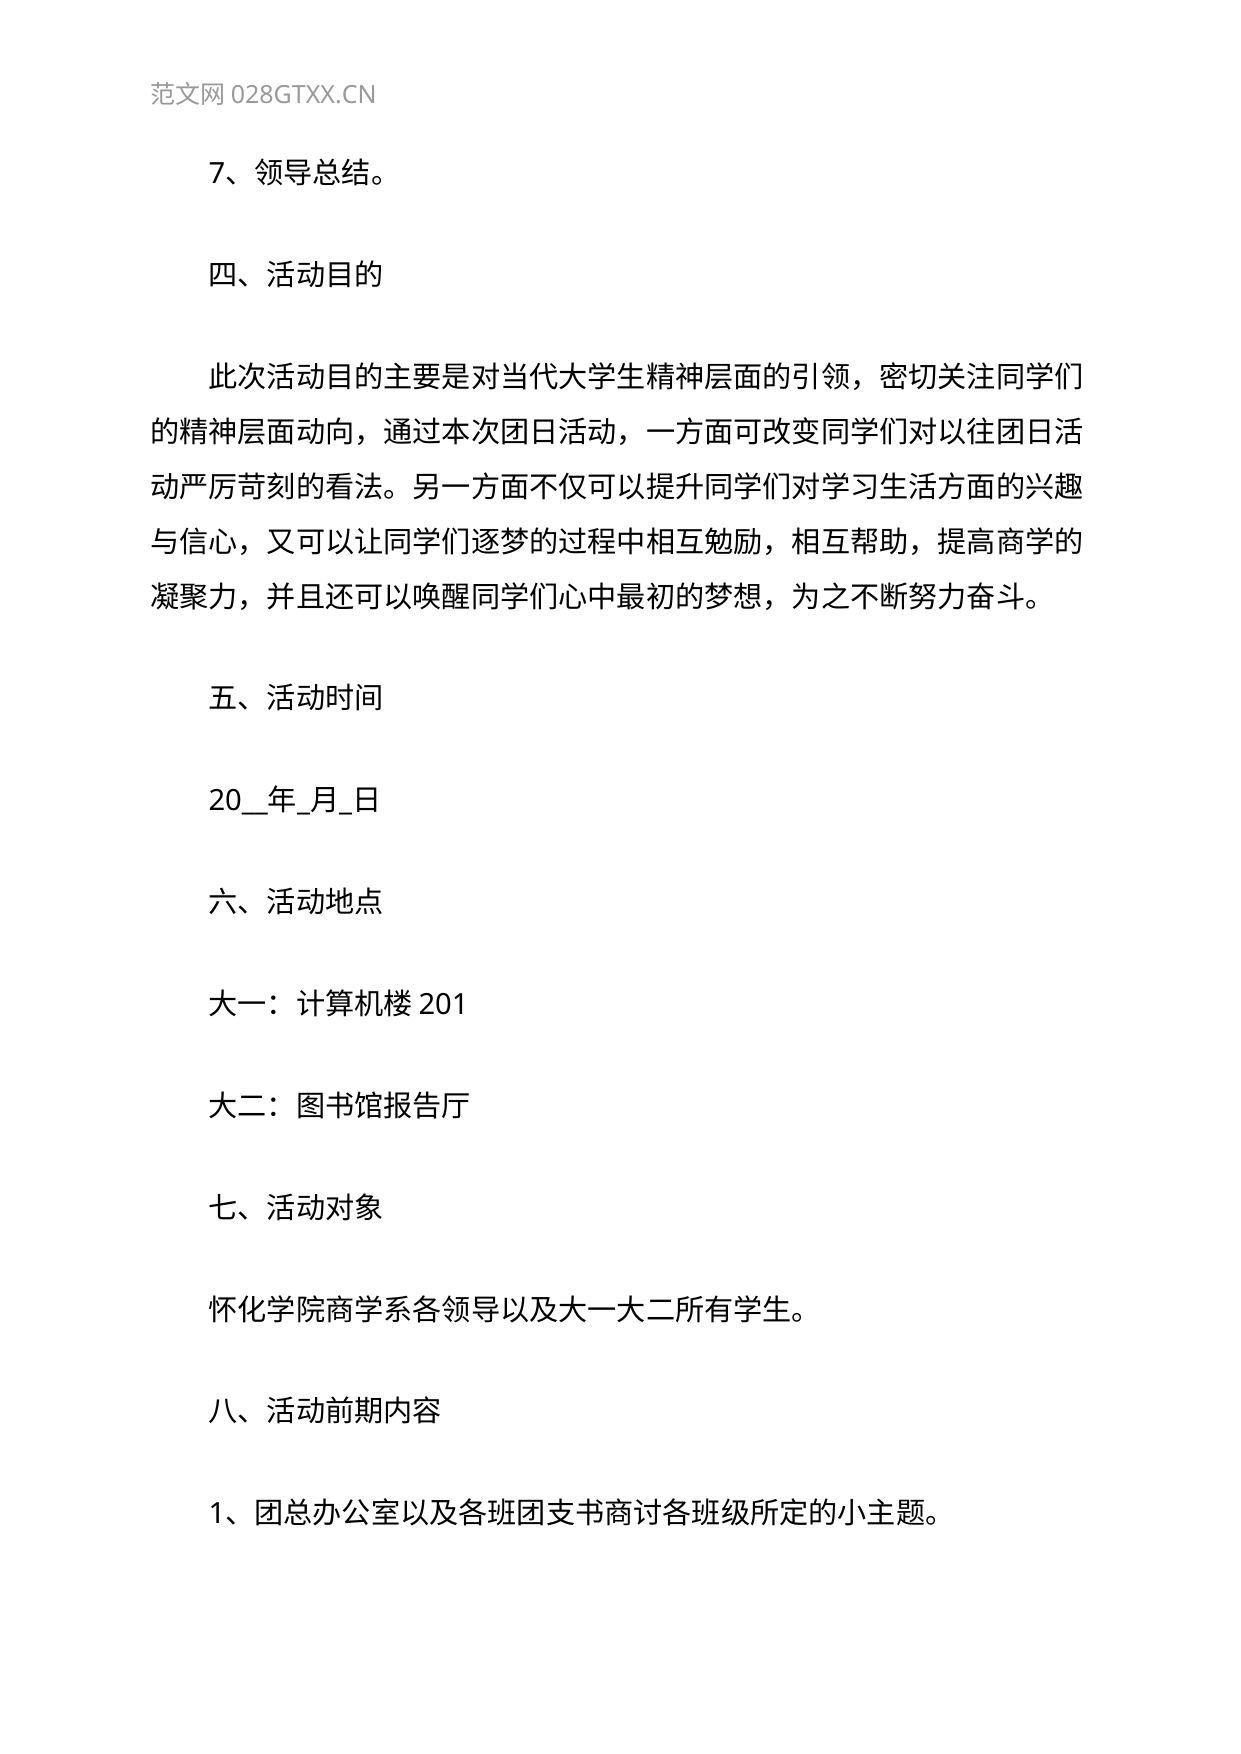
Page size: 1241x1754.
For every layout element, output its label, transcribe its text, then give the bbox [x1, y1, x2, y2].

text 八、活动前期内容 [150, 1388, 1090, 1430]
text 五、活动时间 [150, 675, 1090, 717]
text 四、活动目的 [150, 252, 1090, 294]
text 七、活动对象 [150, 1184, 1090, 1227]
text 怀化学院商学系各领导以及大一大二所有学生。 [150, 1286, 1090, 1328]
text 大一：计算机楼201 [150, 981, 1090, 1023]
text 六、活动地点 [150, 879, 1090, 921]
text 1、团总办公室以及各班团支书商讨各班级所定的小主题。 [150, 1490, 1090, 1532]
text 大二：图书馆报告厅 [150, 1083, 1090, 1125]
text 此次活动目的主要是对当代大学生精神层面的引领，密切关注同学们的精神层面动向，通过本次团日活动，一方面可改变同学们对以往团日活动严厉苛刻的看法。另一方面不仅可以提升同学们对学习生活方面的兴趣与信心，又可以让同学们逐梦的过程中相互勉励，相互帮助，提高商学的凝聚力，并且还可以唤醒同学们心中最初的梦想，为之不断努力奋斗。 [150, 354, 1090, 616]
text 7、领导总结。 [150, 150, 1090, 192]
text 20__年_月_日 [150, 777, 1090, 819]
